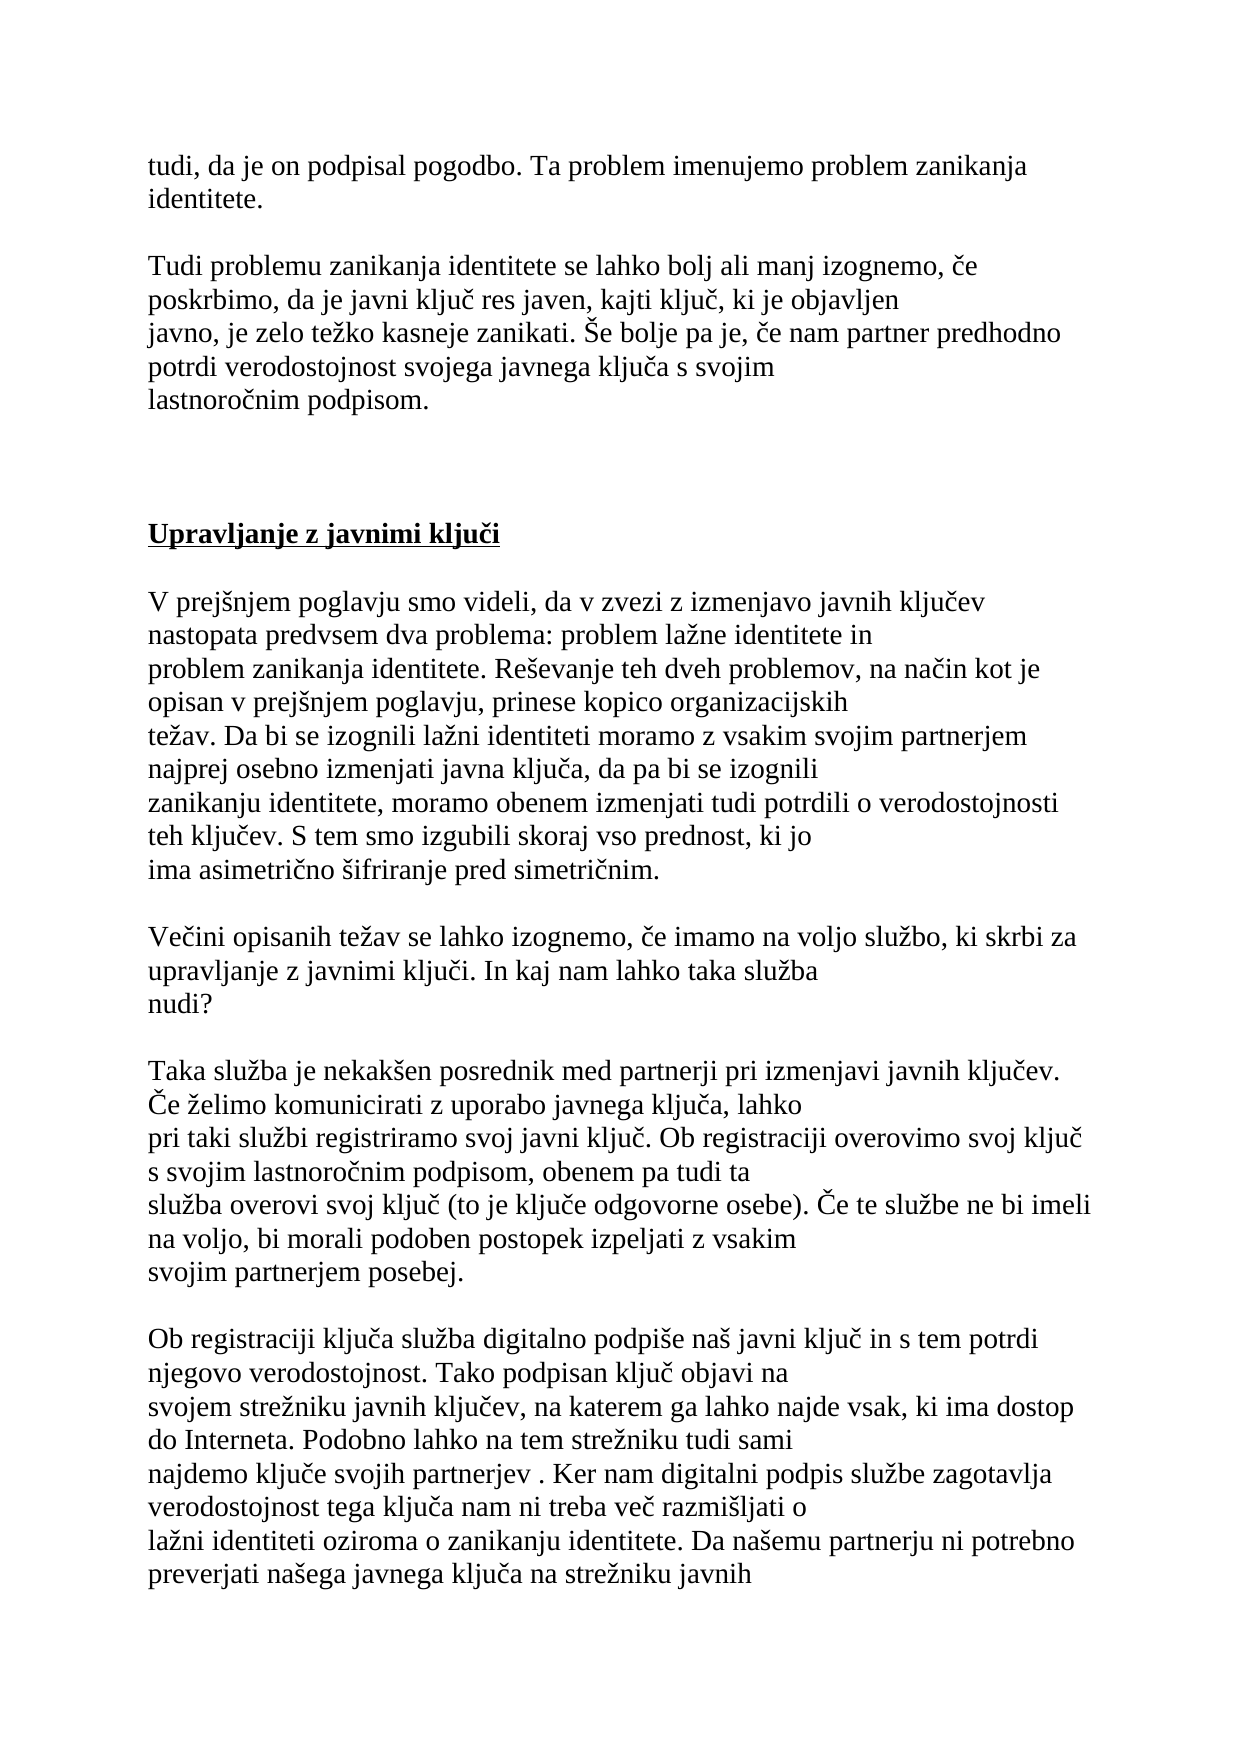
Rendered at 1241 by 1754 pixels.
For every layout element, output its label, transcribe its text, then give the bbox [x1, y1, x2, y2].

text svojem strežniku javnih ključev, na katerem ga lahko najde vsak, ki ima dostop do Interneta. Podobno lahko na tem strežniku tudi sami [148, 1389, 1093, 1456]
text tudi, da je on podpisal pogodbo. Ta problem imenujemo problem zanikanja identitete. [148, 148, 1093, 215]
text ima asimetrično šifriranje pred simetričnim. [148, 852, 1093, 886]
text najdemo ključe svojih partnerjev . Ker nam digitalni podpis službe zagotavlja verodostojnost tega ključa nam ni treba več razmišljati o [148, 1456, 1093, 1523]
text težav. Da bi se izognili lažni identiteti moramo z vsakim svojim partnerjem najprej osebno izmenjati javna ključa, da pa bi se izognili [148, 718, 1093, 785]
text služba overovi svoj ključ (to je ključe odgovorne osebe). Če te službe ne bi imeli na voljo, bi morali podoben postopek izpeljati z vsakim [148, 1187, 1093, 1254]
text zanikanju identitete, moramo obenem izmenjati tudi potrdili o verodostojnosti teh ključev. S tem smo izgubili skoraj vso prednost, ki jo [148, 785, 1093, 852]
text Tudi problemu zanikanja identitete se lahko bolj ali manj izognemo, če poskrbimo, da je javni ključ res javen, kajti ključ, ki je objavljen [148, 248, 1093, 315]
text javno, je zelo težko kasneje zanikati. Še bolje pa je, če nam partner predhodno potrdi verodostojnost svojega javnega ključa s svojim [148, 315, 1093, 382]
text Večini opisanih težav se lahko izognemo, če imamo na voljo službo, ki skrbi za upravljanje z javnimi ključi. In kaj nam lahko taka služba [148, 919, 1093, 986]
text pri taki službi registriramo svoj javni ključ. Ob registraciji overovimo svoj ključ s svojim lastnoročnim podpisom, obenem pa tudi ta [148, 1120, 1093, 1187]
text nudi? [148, 986, 1093, 1020]
text problem zanikanja identitete. Reševanje teh dveh problemov, na način kot je opisan v prejšnjem poglavju, prinese kopico organizacijskih [148, 651, 1093, 718]
text lažni identiteti oziroma o zanikanju identitete. Da našemu partnerju ni potrebno preverjati našega javnega ključa na strežniku javnih [148, 1523, 1093, 1590]
text V prejšnjem poglavju smo videli, da v zvezi z izmenjavo javnih ključev nastopata predvsem dva problema: problem lažne identitete in [148, 584, 1093, 651]
text svojim partnerjem posebej. [148, 1254, 1093, 1288]
text Upravljanje z javnimi ključi [148, 517, 1093, 550]
text Ob registraciji ključa služba digitalno podpiše naš javni ključ in s tem potrdi njegovo verodostojnost. Tako podpisan ključ objavi na [148, 1322, 1093, 1389]
text Taka služba je nekakšen posrednik med partnerji pri izmenjavi javnih ključev. Če želimo komunicirati z uporabo javnega ključa, lahko [148, 1053, 1093, 1120]
text lastnoročnim podpisom. [148, 382, 1093, 416]
